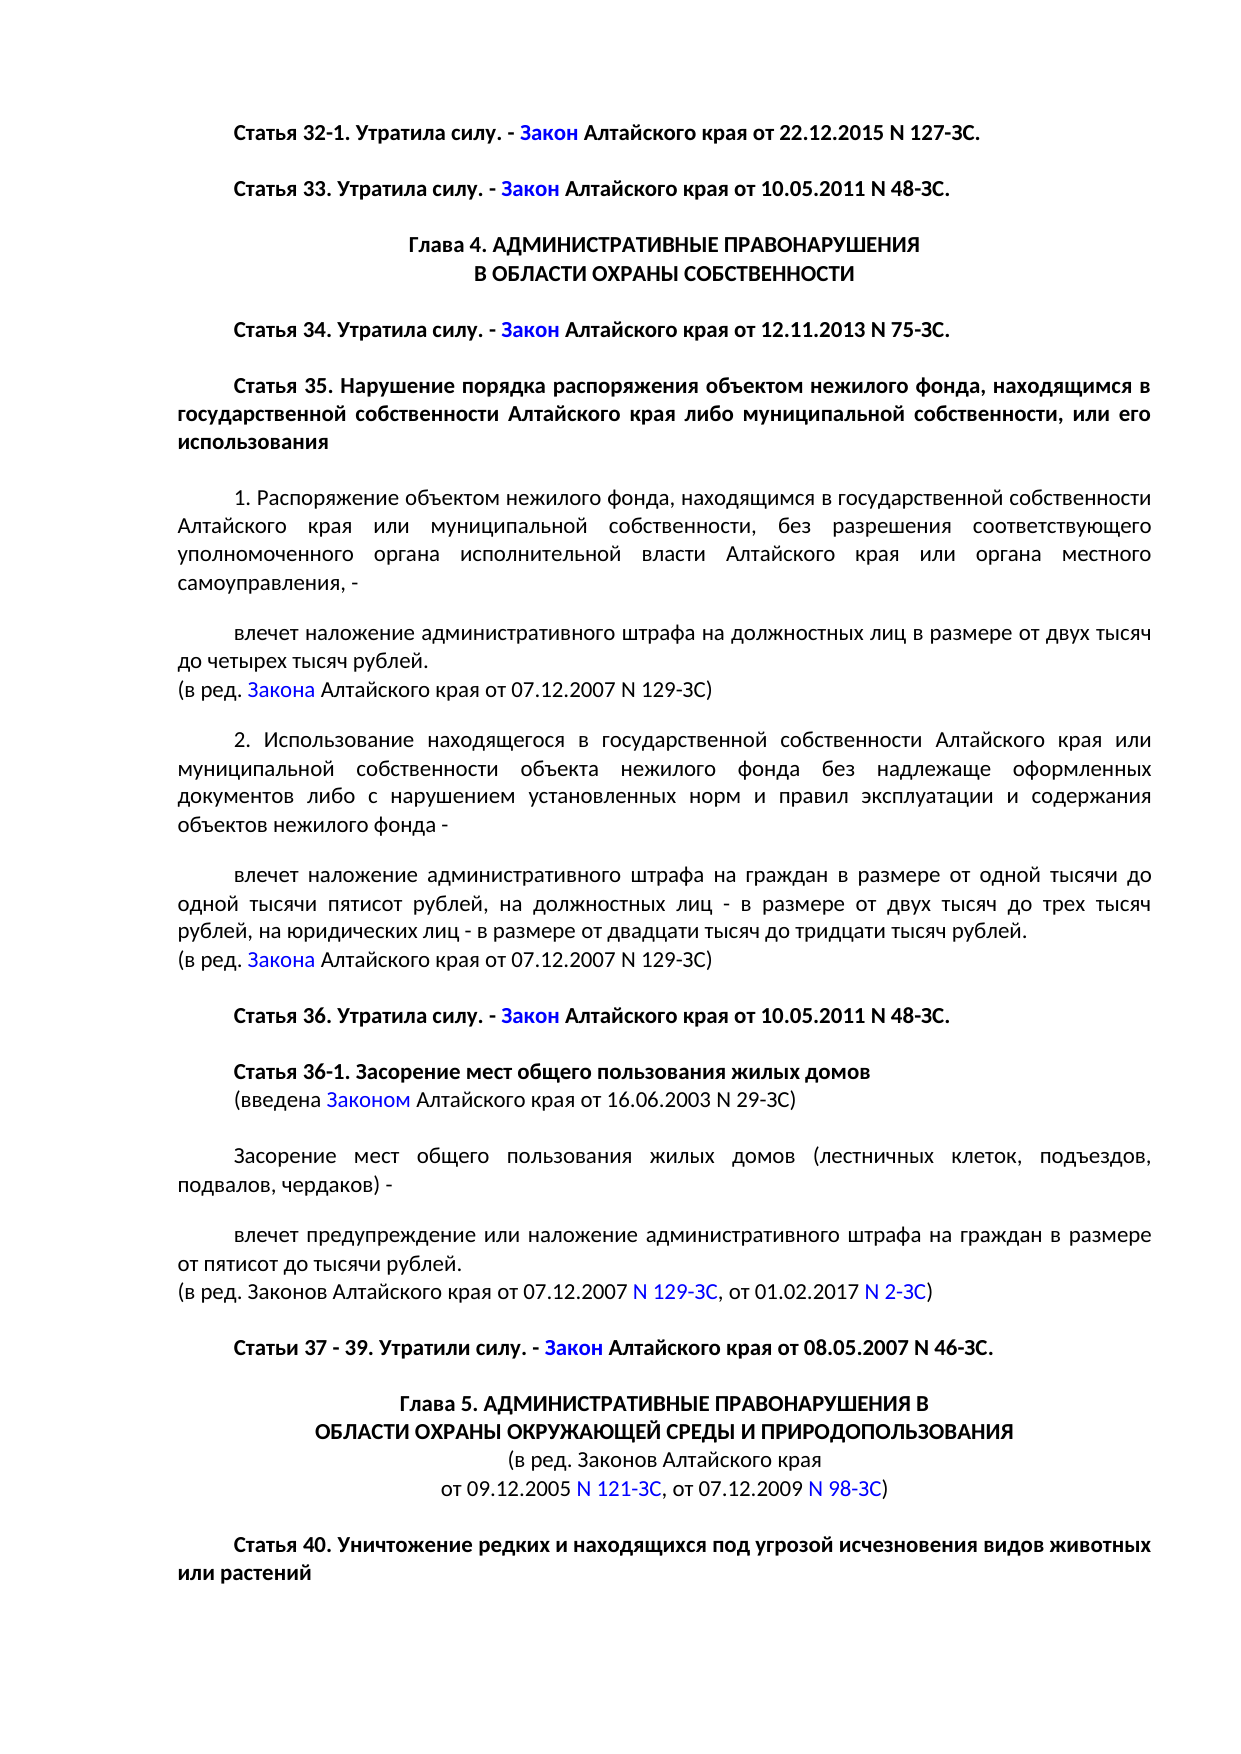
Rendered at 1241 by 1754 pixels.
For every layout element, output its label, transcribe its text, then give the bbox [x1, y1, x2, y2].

text Статья 34. Утратила силу. - Закон Алтайского края от 12.11.2013 N 75-ЗС. [177, 315, 1152, 343]
text Статья 33. Утратила силу. - Закон Алтайского края от 10.05.2011 N 48-ЗС. [177, 174, 1152, 202]
text Статья 36. Утратила силу. - Закон Алтайского края от 10.05.2011 N 48-ЗС. [177, 1001, 1152, 1029]
text Глава 4. АДМИНИСТРАТИВНЫЕ ПРАВОНАРУШЕНИЯ [177, 231, 1152, 259]
text Статья 36-1. Засорение мест общего пользования жилых домов [177, 1057, 1152, 1085]
text (в ред. Закона Алтайского края от 07.12.2007 N 129-ЗС) [177, 945, 1152, 973]
text Статья 35. Нарушение порядка распоряжения объектом нежилого фонда, находящимся в государственной собственности Алтайского края либо муниципальной собственности, или его использования [177, 371, 1152, 455]
text влечет предупреждение или наложение административного штрафа на граждан в размере от пятисот до тысячи рублей. [177, 1221, 1152, 1277]
text Статья 40. Уничтожение редких и находящихся под угрозой исчезновения видов животных или растений [177, 1530, 1152, 1586]
text (в ред. Законов Алтайского края [177, 1446, 1152, 1473]
text от 09.12.2005 N 121-ЗС, от 07.12.2009 N 98-ЗС) [177, 1474, 1152, 1502]
text 1. Распоряжение объектом нежилого фонда, находящимся в государственной собственности Алтайского края или муниципальной собственности, без разрешения соответствующего уполномоченного органа исполнительной власти Алтайского края или органа местного самоуправления, - [177, 483, 1152, 596]
text Засорение мест общего пользования жилых домов (лестничных клеток, подъездов, подвалов, чердаков) - [177, 1142, 1152, 1198]
text Статья 32-1. Утратила силу. - Закон Алтайского края от 22.12.2015 N 127-ЗС. [177, 118, 1152, 146]
text Глава 5. АДМИНИСТРАТИВНЫЕ ПРАВОНАРУШЕНИЯ В [177, 1389, 1152, 1417]
text ОБЛАСТИ ОХРАНЫ ОКРУЖАЮЩЕЙ СРЕДЫ И ПРИРОДОПОЛЬЗОВАНИЯ [177, 1417, 1152, 1445]
text 2. Использование находящегося в государственной собственности Алтайского края или муниципальной собственности объекта нежилого фонда без надлежаще оформленных документов либо с нарушением установленных норм и правил эксплуатации и содержания объектов нежилого фонда - [177, 726, 1152, 838]
text влечет наложение административного штрафа на граждан в размере от одной тысячи до одной тысячи пятисот рублей, на должностных лиц - в размере от двух тысяч до трех тысяч рублей, на юридических лиц - в размере от двадцати тысяч до тридцати тысяч рублей. [177, 861, 1152, 945]
text (в ред. Закона Алтайского края от 07.12.2007 N 129-ЗС) [177, 675, 1152, 703]
text влечет наложение административного штрафа на должностных лиц в размере от двух тысяч до четырех тысяч рублей. [177, 618, 1152, 674]
text Статьи 37 - 39. Утратили силу. - Закон Алтайского края от 08.05.2007 N 46-ЗС. [177, 1333, 1152, 1361]
text В ОБЛАСТИ ОХРАНЫ СОБСТВЕННОСТИ [177, 259, 1152, 287]
text (введена Законом Алтайского края от 16.06.2003 N 29-ЗС) [177, 1085, 1152, 1113]
text (в ред. Законов Алтайского края от 07.12.2007 N 129-ЗС, от 01.02.2017 N 2-ЗС) [177, 1277, 1152, 1305]
